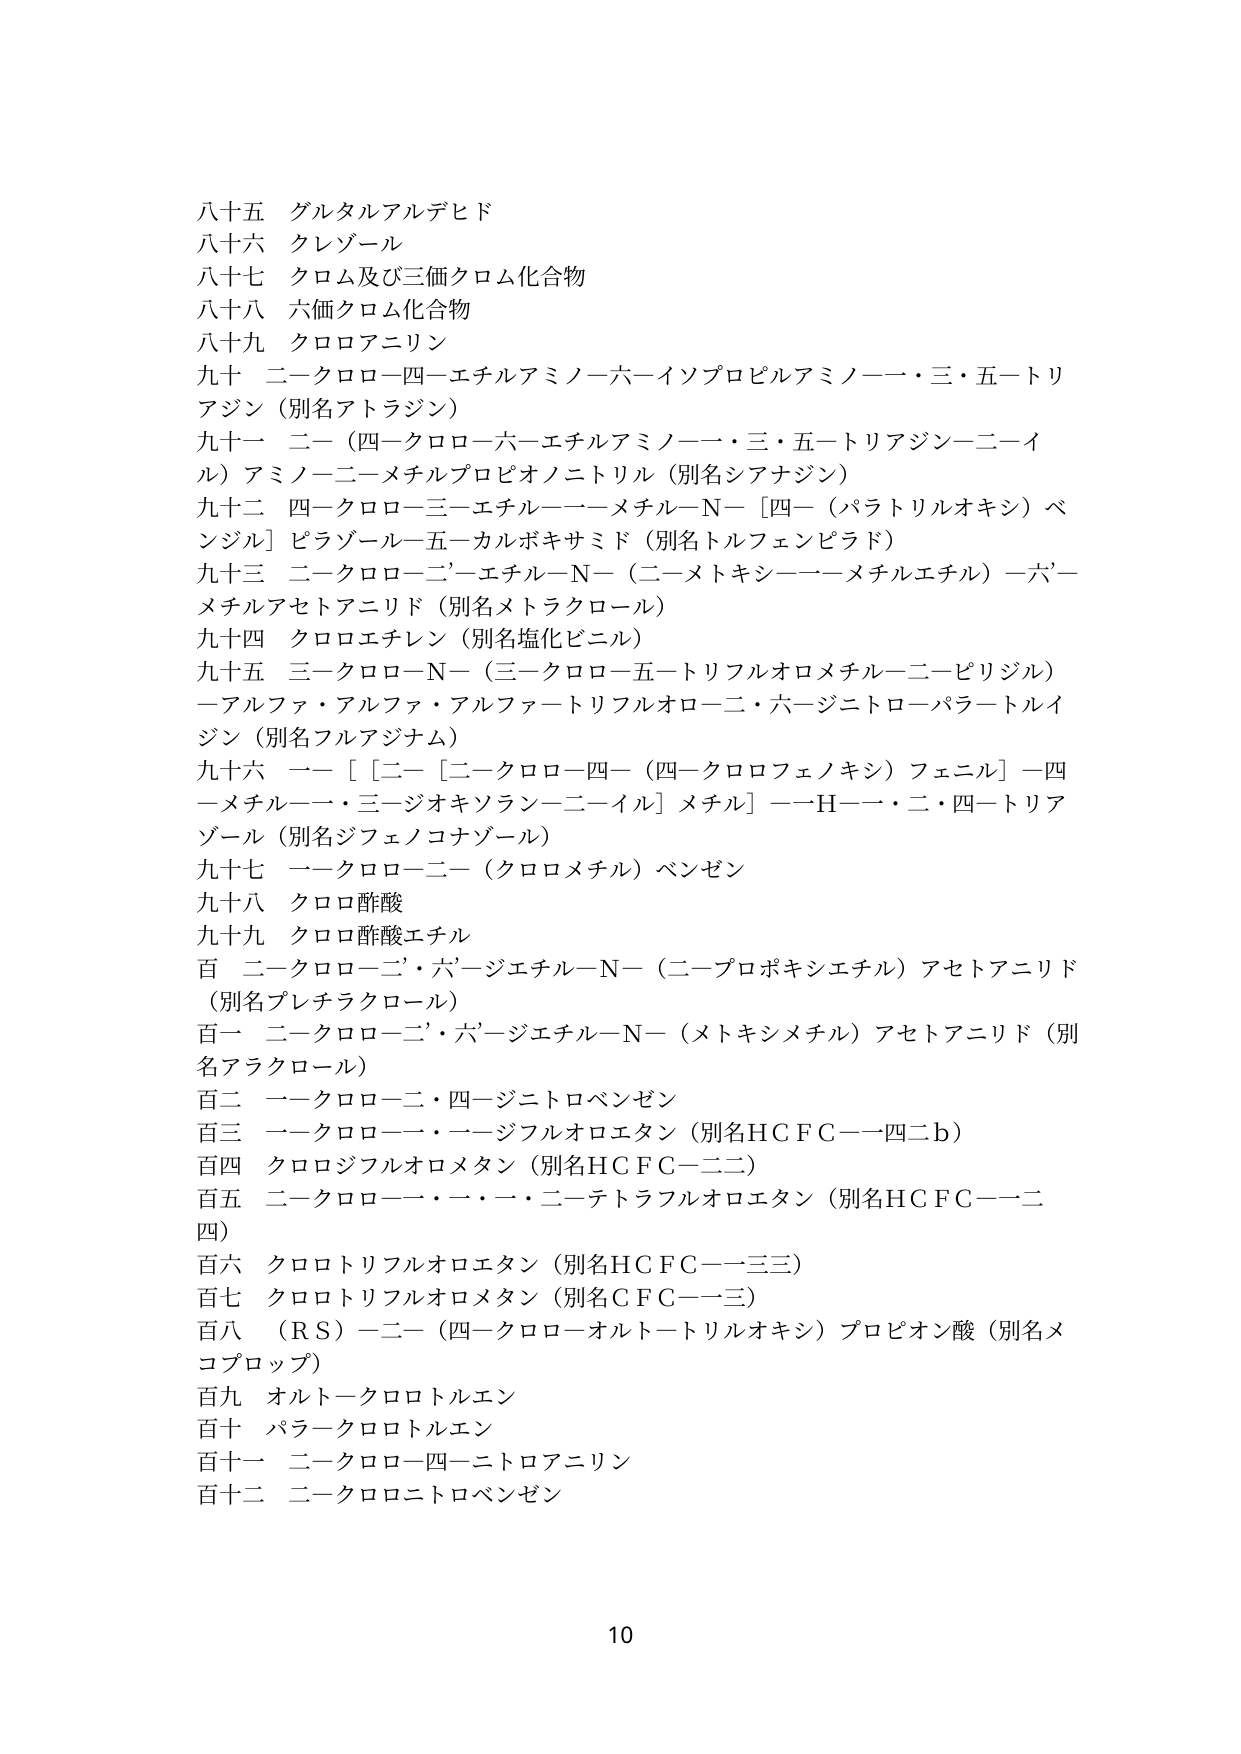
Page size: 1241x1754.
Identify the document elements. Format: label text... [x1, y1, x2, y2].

table_cell 九十八 クロロ酢酸 [185, 885, 1091, 918]
table_cell 百一 二―クロロ―二’・六’―ジエチル―Ｎ―（メトキシメチル）アセトアニリド（別名アラクロール） [185, 1017, 1091, 1082]
table_cell 九十六 一―［［二―［二―クロロ―四―（四―クロロフェノキシ）フェニル］―四―メチル―一・三―ジオキソラン―二―イル］メチル］―一Ｈ―一・二・四―トリアゾール（別名ジフェノコナゾール） [185, 753, 1091, 852]
table_cell 九十七 一―クロロ―二―（クロロメチル）ベンゼン [185, 852, 1091, 885]
table_cell 百 二―クロロ―二’・六’―ジエチル―Ｎ―（二―プロポキシエチル）アセトアニリド（別名プレチラクロール） [185, 951, 1091, 1017]
table_cell 百三 一―クロロ―一・一―ジフルオロエタン（別名ＨＣＦＣ―一四二ｂ） [185, 1115, 1091, 1148]
table_cell 百四 クロロジフルオロメタン（別名ＨＣＦＣ―二二） [185, 1148, 1091, 1181]
table_cell 百十二 二―クロロニトロベンゼン [185, 1478, 1091, 1510]
table_cell 九十二 四―クロロ―三―エチル―一―メチル―Ｎ―［四―（パラトリルオキシ）ベンジル］ピラゾール―五―カルボキサミド（別名トルフェンピラド） [185, 490, 1091, 556]
table_cell 百五 二―クロロ―一・一・一・二―テトラフルオロエタン（別名ＨＣＦＣ―一二四） [185, 1181, 1091, 1247]
table_cell 八十八 六価クロム化合物 [185, 293, 1091, 325]
table_cell 八十六 クレゾール [185, 227, 1091, 259]
table_cell 百十 パラ―クロロトルエン [185, 1412, 1091, 1444]
table_cell 九十四 クロロエチレン（別名塩化ビニル） [185, 622, 1091, 654]
table_cell 八十七 クロム及び三価クロム化合物 [185, 260, 1091, 292]
table_cell 百二 一―クロロ―二・四―ジニトロベンゼン [185, 1083, 1091, 1115]
table_cell 百八 （ＲＳ）―二―（四―クロロ―オルト―トリルオキシ）プロピオン酸（別名メコプロップ） [185, 1313, 1091, 1379]
table_cell 百七 クロロトリフルオロメタン（別名ＣＦＣ―一三） [185, 1280, 1091, 1313]
table_cell 九十三 二―クロロ―二’―エチル―Ｎ―（二―メトキシ―一―メチルエチル）―六’―メチルアセトアニリド（別名メトラクロール） [185, 556, 1091, 622]
table_cell 百十一 二―クロロ―四―ニトロアニリン [185, 1445, 1091, 1477]
table_cell 九十五 三―クロロ―Ｎ―（三―クロロ―五―トリフルオロメチル―二―ピリジル）―アルファ・アルファ・アルファ―トリフルオロ―二・六―ジニトロ―パラ―トルイジン（別名フルアジナム） [185, 655, 1091, 753]
table_cell 九十一 二―（四―クロロ―六―エチルアミノ―一・三・五―トリアジン―二―イル）アミノ―二―メチルプロピオノニトリル（別名シアナジン） [185, 424, 1091, 490]
table_cell 百九 オルト―クロロトルエン [185, 1379, 1091, 1412]
table_cell 百六 クロロトリフルオロエタン（別名ＨＣＦＣ―一三三） [185, 1247, 1091, 1280]
table_cell 八十九 クロロアニリン [185, 325, 1091, 358]
table_cell 八十五 グルタルアルデヒド [185, 194, 1091, 227]
table_cell 九十 二―クロロ―四―エチルアミノ―六―イソプロピルアミノ―一・三・五―トリアジン（別名アトラジン） [185, 358, 1091, 424]
table_cell 九十九 クロロ酢酸エチル [185, 918, 1091, 951]
